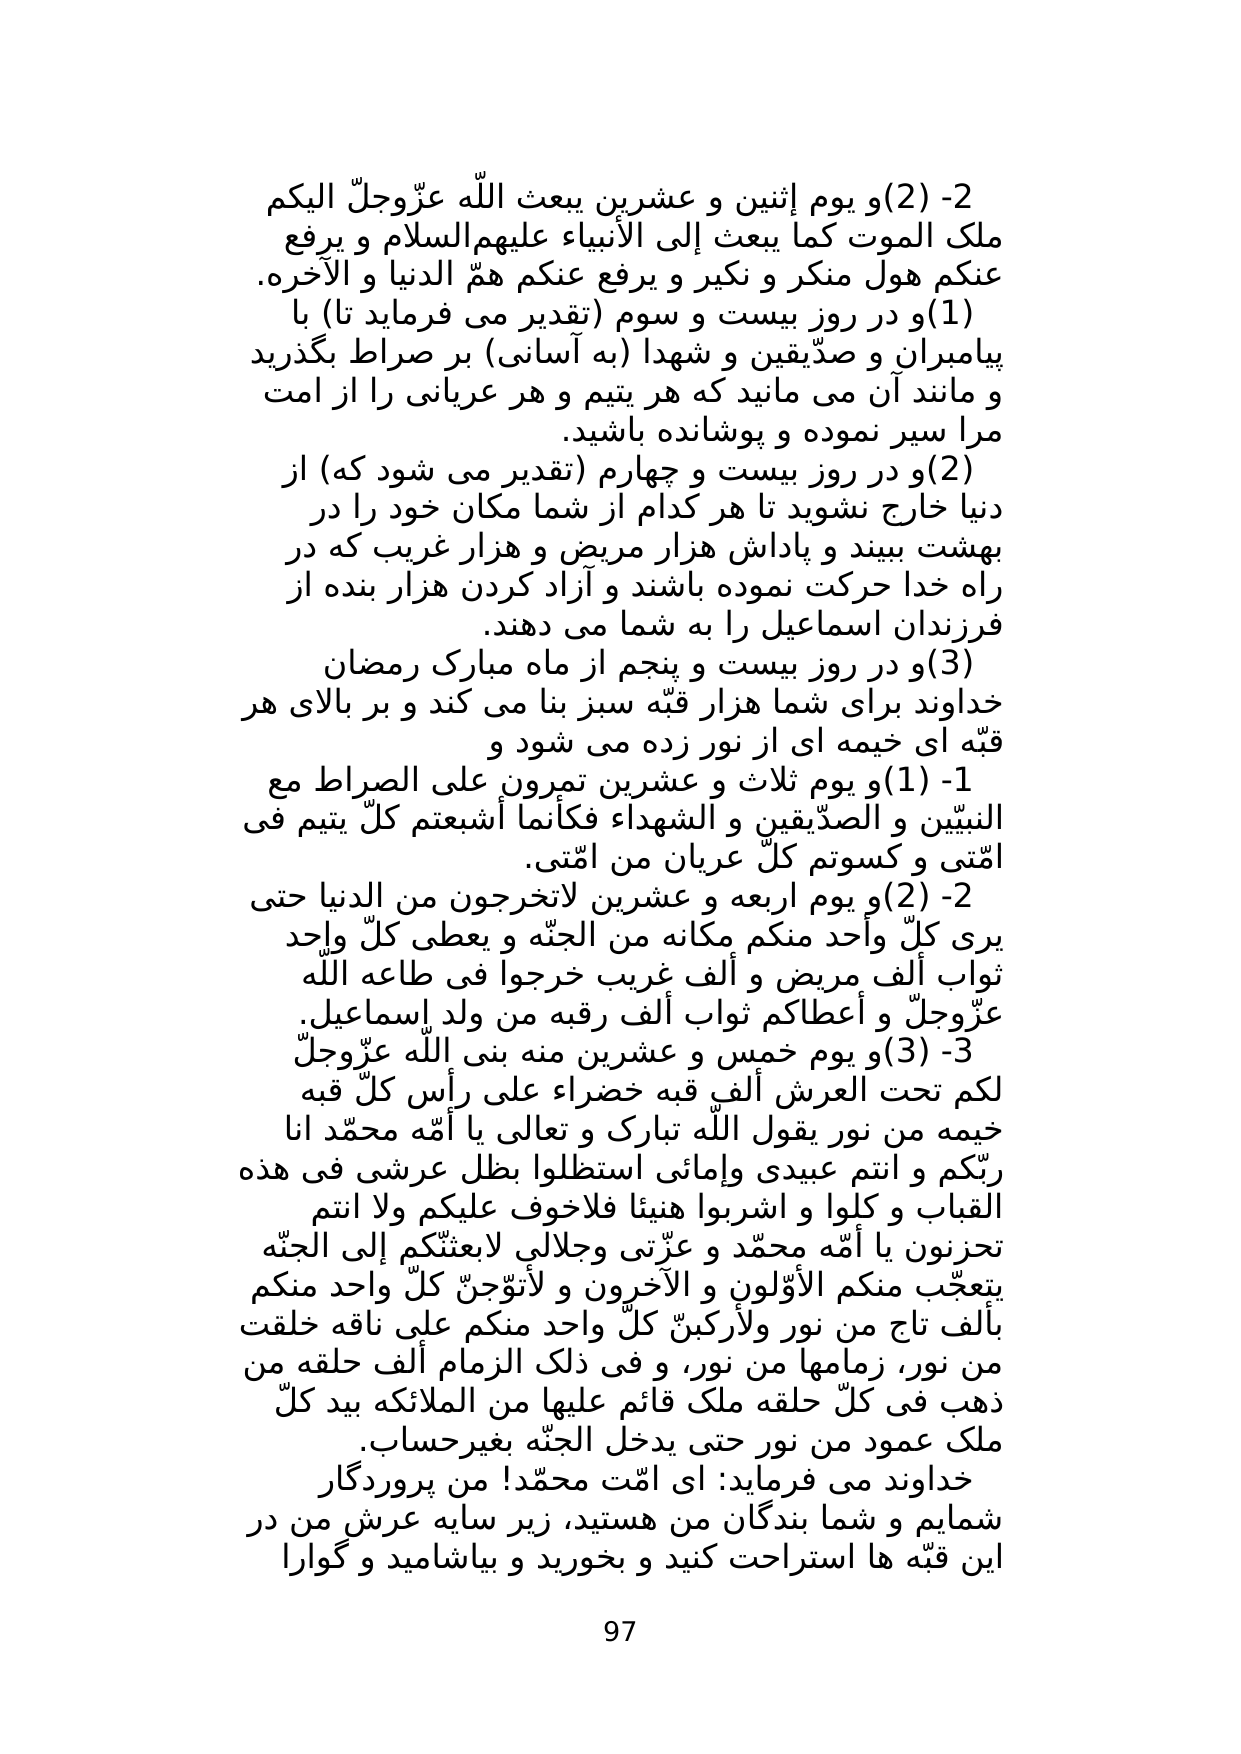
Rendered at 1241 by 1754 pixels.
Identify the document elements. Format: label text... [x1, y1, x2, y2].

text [236, 1459, 1004, 1576]
text (1)و در روز بیست و سوم (تقدیر می فرماید تا) با پیامبران و صدّیقین و شهدا (به آسانی) بر صراط بگذرید و مانند آن می مانید که هر یتیم و هر عریانی را از امت مرا سیر نموده و پوشانده باشید. [236, 294, 1004, 449]
text 2- (2)و یوم إثنین و عشرین یبعث اللّه عزّوجلّ الیکم ملک الموت کما یبعث إلی الأنبیاء عليهم‌السلام و یرفع عنکم هول منکر و نکیر و یرفع عنکم همّ الدنیا و الآخره. [236, 177, 1004, 294]
text 2- (2)و یوم اربعه و عشرین لاتخرجون من الدنیا حتی یری کلّ وأحد منکم مکانه من الجنّه و یعطی کلّ واحد ثواب ألف مریض و ألف غریب خرجوا فی طاعه اللّه عزّوجلّ و أعطاکم ثواب ألف رقبه من ولد اسماعیل. [236, 877, 1004, 1032]
text 3- (3)و یوم خمس و عشرین منه بنی اللّه عزّوجلّ لکم تحت العرش ألف قبه خضراء علی رأس کلّ قبه خیمه من نور یقول اللّه تبارک و تعالی یا أمّه محمّد انا ربّکم و انتم عبیدی وإمائی استظلوا بظل عرشی فی هذه القباب و کلوا و اشربوا هنیئا فلاخوف علیکم ولا انتم تحزنون یا أمّه محمّد و عزّتی وجلالی لابعثنّکم إلی الجنّه یتعجّب منکم الأوّلون و الآخرون و لأتوّجنّ کلّ واحد منکم بألف تاج من نور ولأرکبنّ کلّ واحد منکم علی ناقه خلقت من نور، زمامها من نور، و فی ذلک الزمام ألف حلقه من ذهب فی کلّ حلقه ملک قائم علیها من الملائکه بید کلّ ملک عمود من نور حتی یدخل الجنّه بغیرحساب. [236, 1032, 1004, 1459]
text 1- (1)و یوم ثلاث و عشرین تمرون علی الصراط مع النبیّین و الصدّیقین و الشهداء فکأنما أشبعتم کلّ یتیم فی امّتی و کسوتم کلّ عریان من امّتی. [236, 760, 1004, 877]
text (3)و در روز بیست و پنجم از ماه مبارک رمضان خداوند برای شما هزار قبّه سبز بنا می کند و بر بالای هر قبّه ای خیمه ای از نور زده می شود و [236, 643, 1004, 760]
text (2)و در روز بیست و چهارم (تقدیر می شود که) از دنیا خارج نشوید تا هر کدام از شما مکان خود را در بهشت ببیند و پاداش هزار مریض و هزار غریب که در راه خدا حرکت نموده باشند و آزاد کردن هزار بنده از فرزندان اسماعیل را به شما می دهند. [236, 449, 1004, 643]
